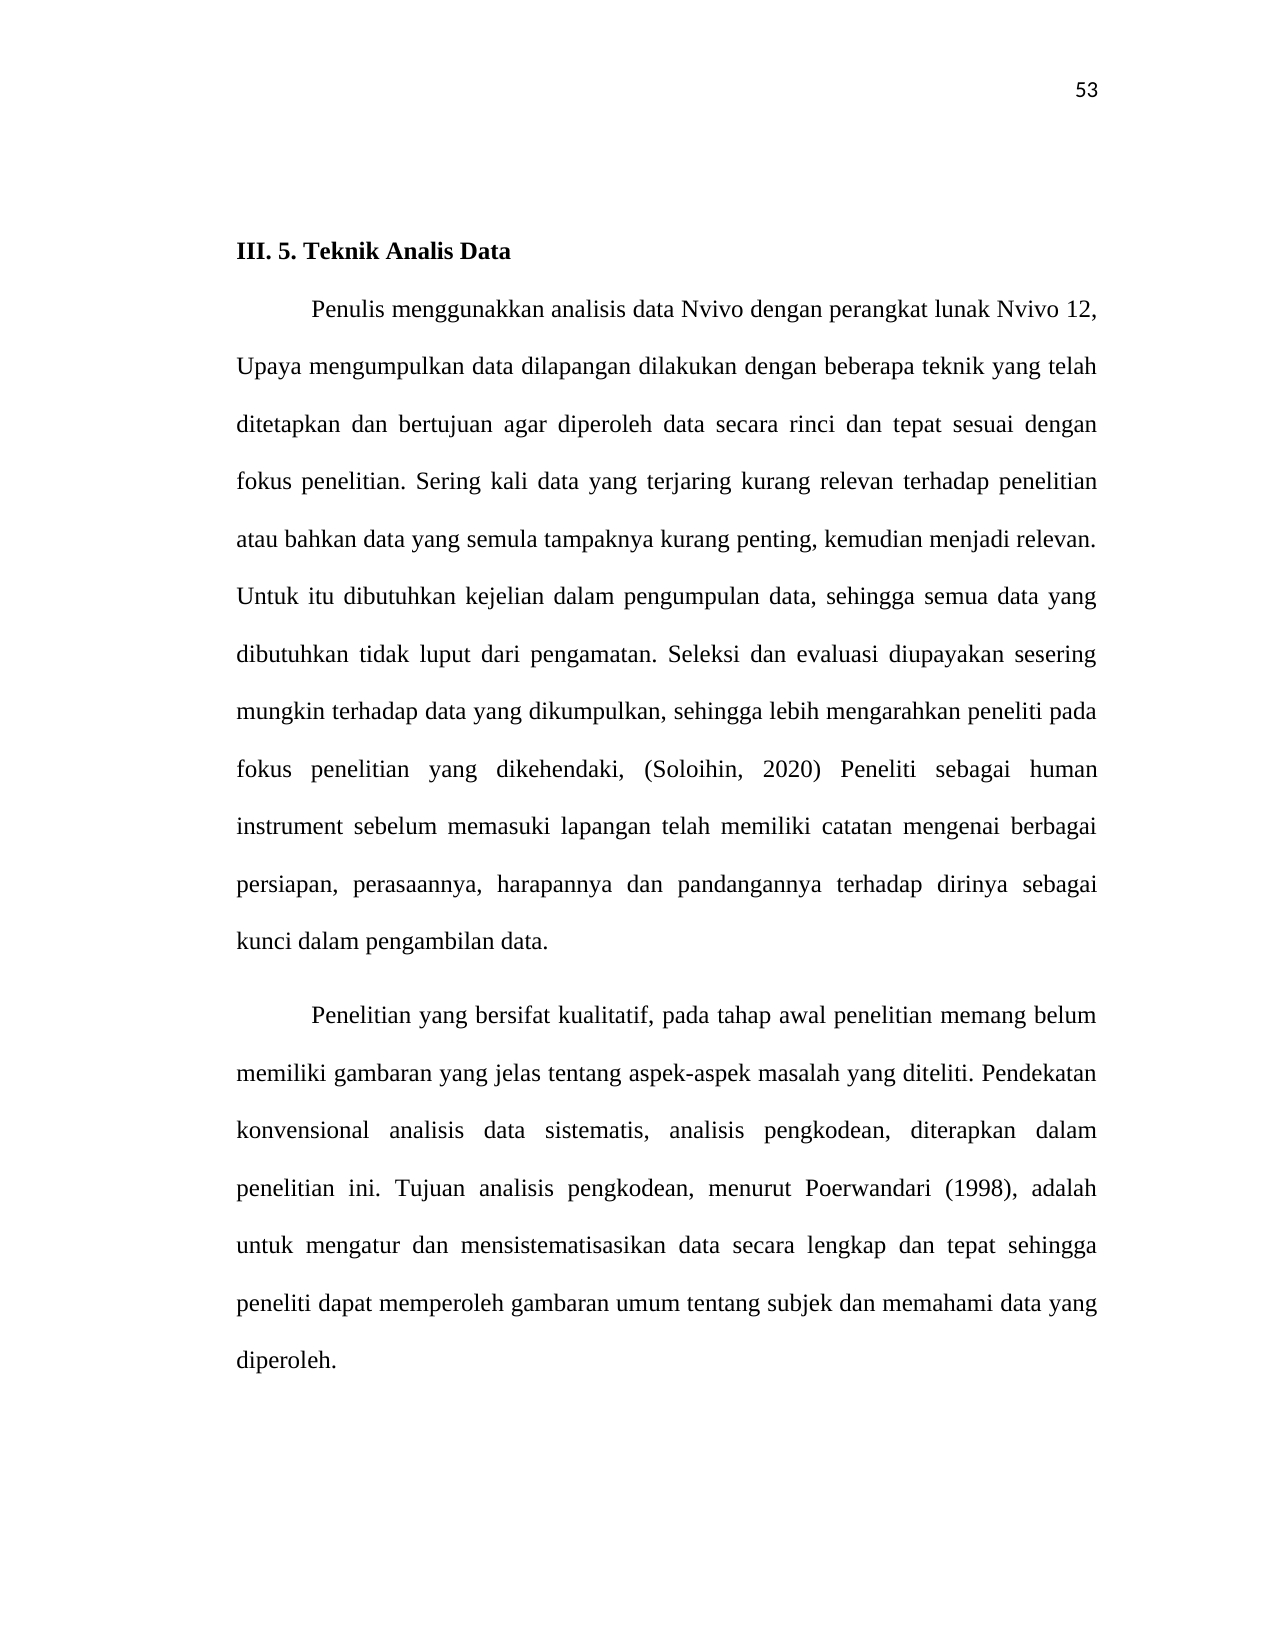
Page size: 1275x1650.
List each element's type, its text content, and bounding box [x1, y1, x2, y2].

text Penelitian yang bersifat kualitatif, pada tahap awal penelitian memang belum memiliki gambaran yang jelas tentang aspek-aspek masalah yang diteliti. Pendekatan konvensional analisis data sistematis, analisis pengkodean, diterapkan dalam penelitian ini. Tujuan analisis pengkodean, menurut Poerwandari (1998), adalah untuk mengatur dan mensistematisasikan data secara lengkap dan tepat sehingga peneliti dapat memperoleh gambaran umum tentang subjek dan memahami data yang diperoleh. [236, 1000, 1098, 1374]
subtitle III. 5. Teknik Analis Data [236, 236, 1098, 265]
text Penulis menggunakkan analisis data Nvivo dengan perangkat lunak Nvivo 12, Upaya mengumpulkan data dilapangan dilakukan dengan beberapa teknik yang telah ditetapkan dan bertujuan agar diperoleh data secara rinci dan tepat sesuai dengan fokus penelitian. Sering kali data yang terjaring kurang relevan terhadap penelitian atau bahkan data yang semula tampaknya kurang penting, kemudian menjadi relevan. Untuk itu dibutuhkan kejelian dalam pengumpulan data, sehingga semua data yang dibutuhkan tidak luput dari pengamatan. Seleksi dan evaluasi diupayakan sesering mungkin terhadap data yang dikumpulkan, sehingga lebih mengarahkan peneliti pada fokus penelitian yang dikehendaki, (Soloihin, 2020) Peneliti sebagai human instrument sebelum memasuki lapangan telah memiliki catatan mengenai berbagai persiapan, perasaannya, harapannya dan pandangannya terhadap dirinya sebagai kunci dalam pengambilan data. [236, 294, 1098, 955]
